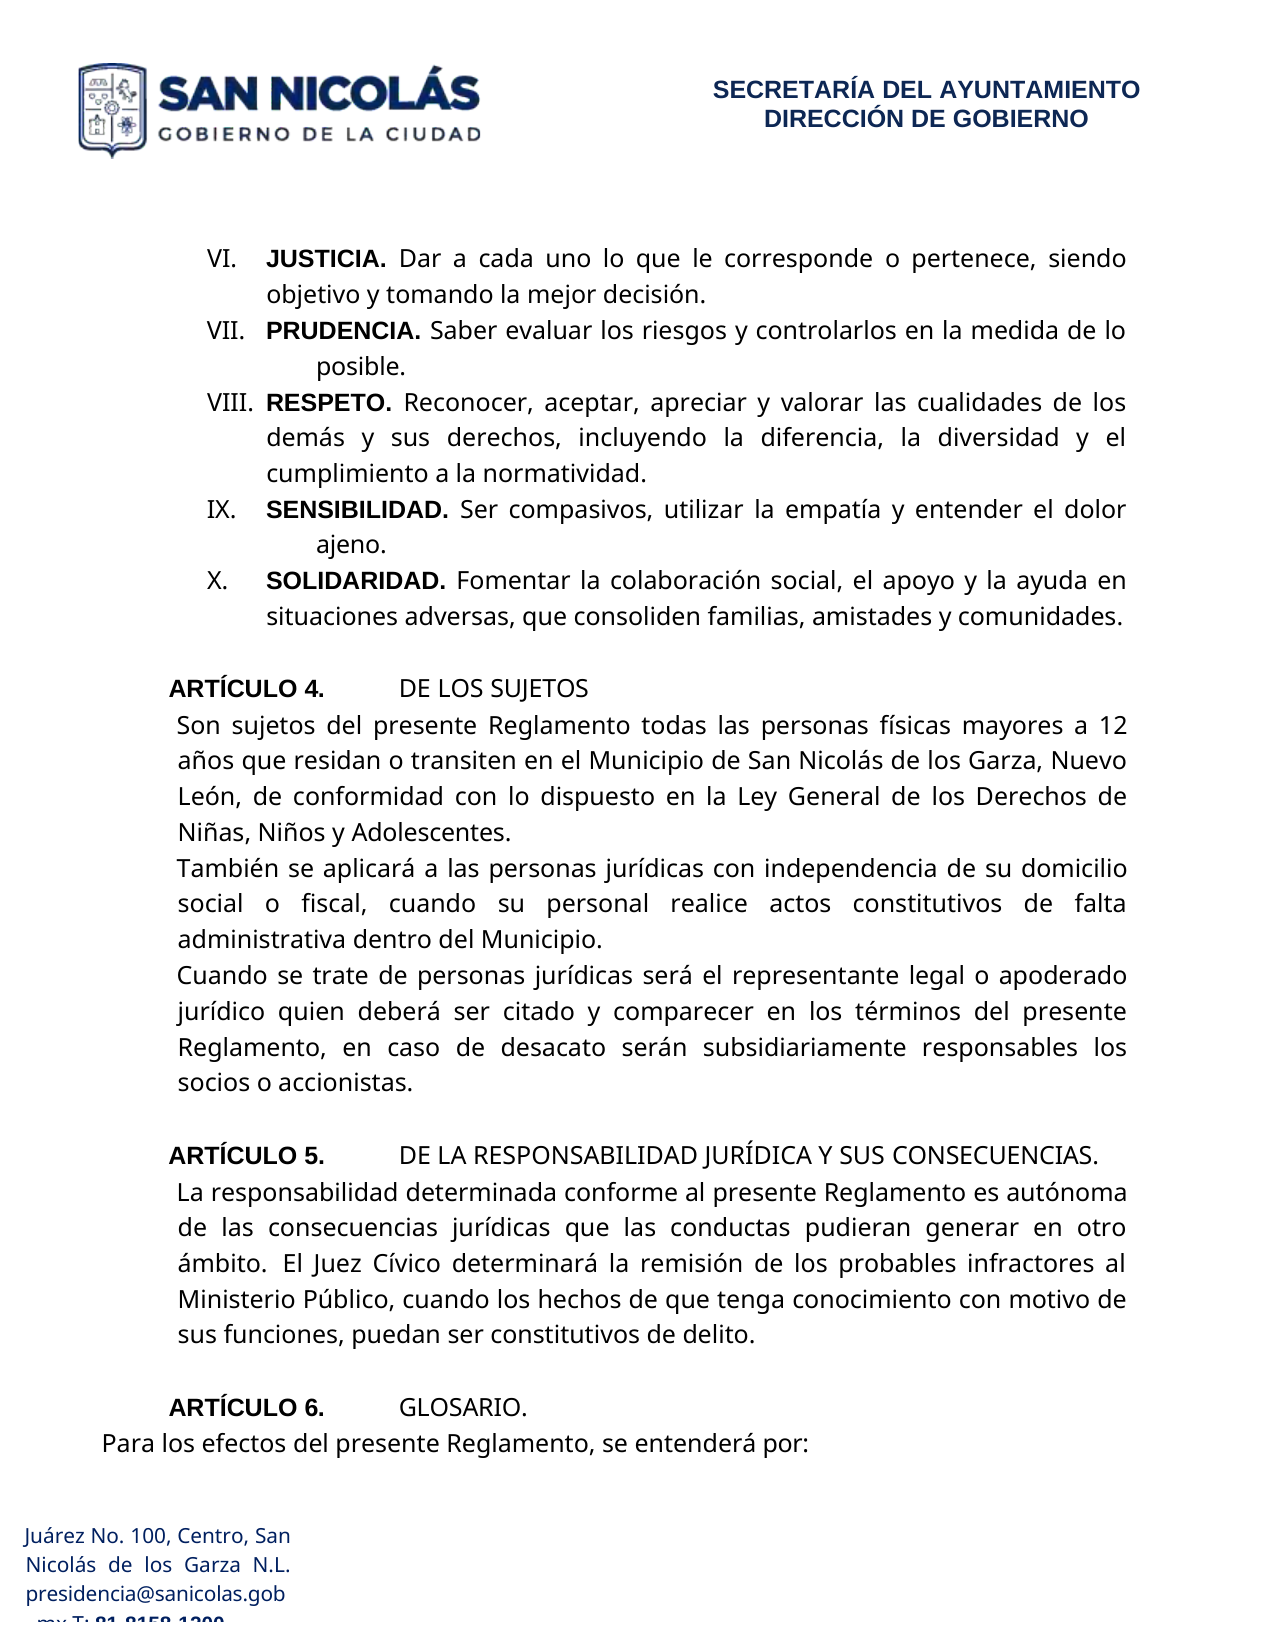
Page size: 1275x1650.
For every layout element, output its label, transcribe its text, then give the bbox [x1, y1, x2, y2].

list PRUDENCIA. Saber evaluar los riesgos y controlarlos en la medida de lo posible. [207, 313, 1127, 383]
text La responsabilidad determinada conforme al presente Reglamento es autónoma de las consecuencias jurídicas que las conductas pudieran generar en otro ámbito. El Juez Cívico determinará la remisión de los probables infractores al Ministerio Público, cuando los hechos de que tenga conocimiento con motivo de sus funciones, puedan ser constitutivos de delito. [176, 1174, 1127, 1351]
list RESPETO. Reconocer, aceptar, apreciar y valorar las cualidades de los demás y sus derechos, incluyendo la diferencia, la diversidad y el cumplimiento a la normatividad. [207, 384, 1128, 490]
text Cuando se trate de personas jurídicas será el representante legal o apoderado jurídico quien deberá ser citado y comparecer en los términos del presente Reglamento, en caso de desacato serán subsidiariamente responsables los socios o accionistas. [176, 958, 1128, 1099]
text Son sujetos del presente Reglamento todas las personas físicas mayores a 12 años que residan o transiten en el Municipio de San Nicolás de los Garza, Nuevo León, de conformidad con lo dispuesto en la Ley General de los Derechos de Niñas, Niños y Adolescentes. [176, 707, 1129, 848]
text También se aplicará a las personas jurídicas con independencia de su domicilio social o fiscal, cuando su personal realice actos constitutivos de falta administrativa dentro del Municipio. [176, 850, 1128, 956]
text ARTÍCULO 6. GLOSARIO. [168, 1389, 1237, 1423]
text Para los efectos del presente Reglamento, se entenderá por: [101, 1426, 1237, 1459]
list SENSIBILIDAD. Ser compasivos, utilizar la empatía y entender el dolor ajeno. [207, 491, 1128, 561]
list JUSTICIA. Dar a cada uno lo que le corresponde o pertenece, siendo objetivo y tomando la mejor decisión. [207, 241, 1127, 311]
text ARTÍCULO 5. DE LA RESPONSABILIDAD JURÍDICA Y SUS CONSECUENCIAS. [168, 1138, 1128, 1172]
picture [78, 63, 481, 159]
list SOLIDARIDAD. Fomentar la colaboración social, el apoyo y la ayuda en situaciones adversas, que consoliden familias, amistades y comunidades. [207, 563, 1128, 633]
text ARTÍCULO 4. DE LOS SUJETOS [168, 671, 1237, 705]
